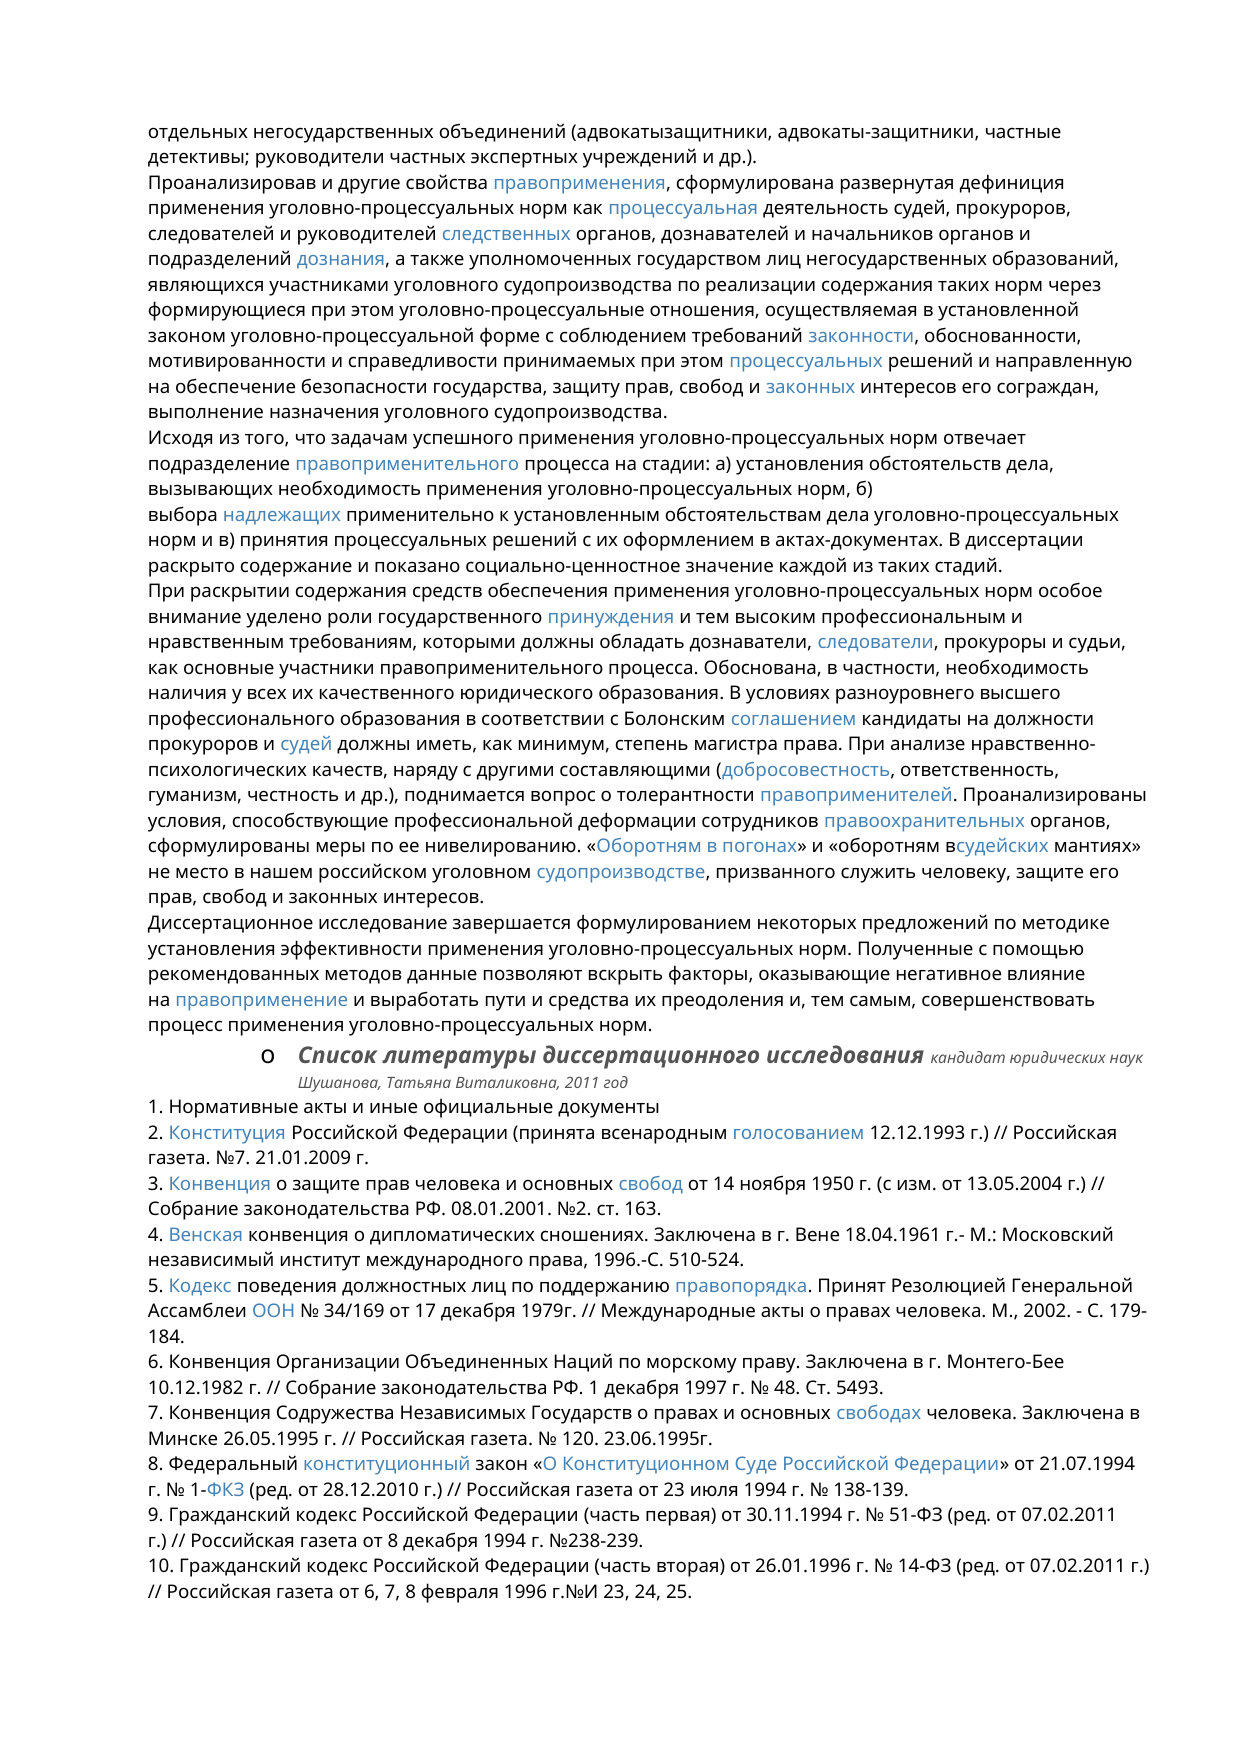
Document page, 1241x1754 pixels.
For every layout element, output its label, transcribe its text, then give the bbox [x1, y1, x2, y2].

subtitle Список литературы диссертационного исследования кандидат юридических наук Шушанова, Татьяна Виталиковна, 2011 год [260, 1037, 1152, 1093]
